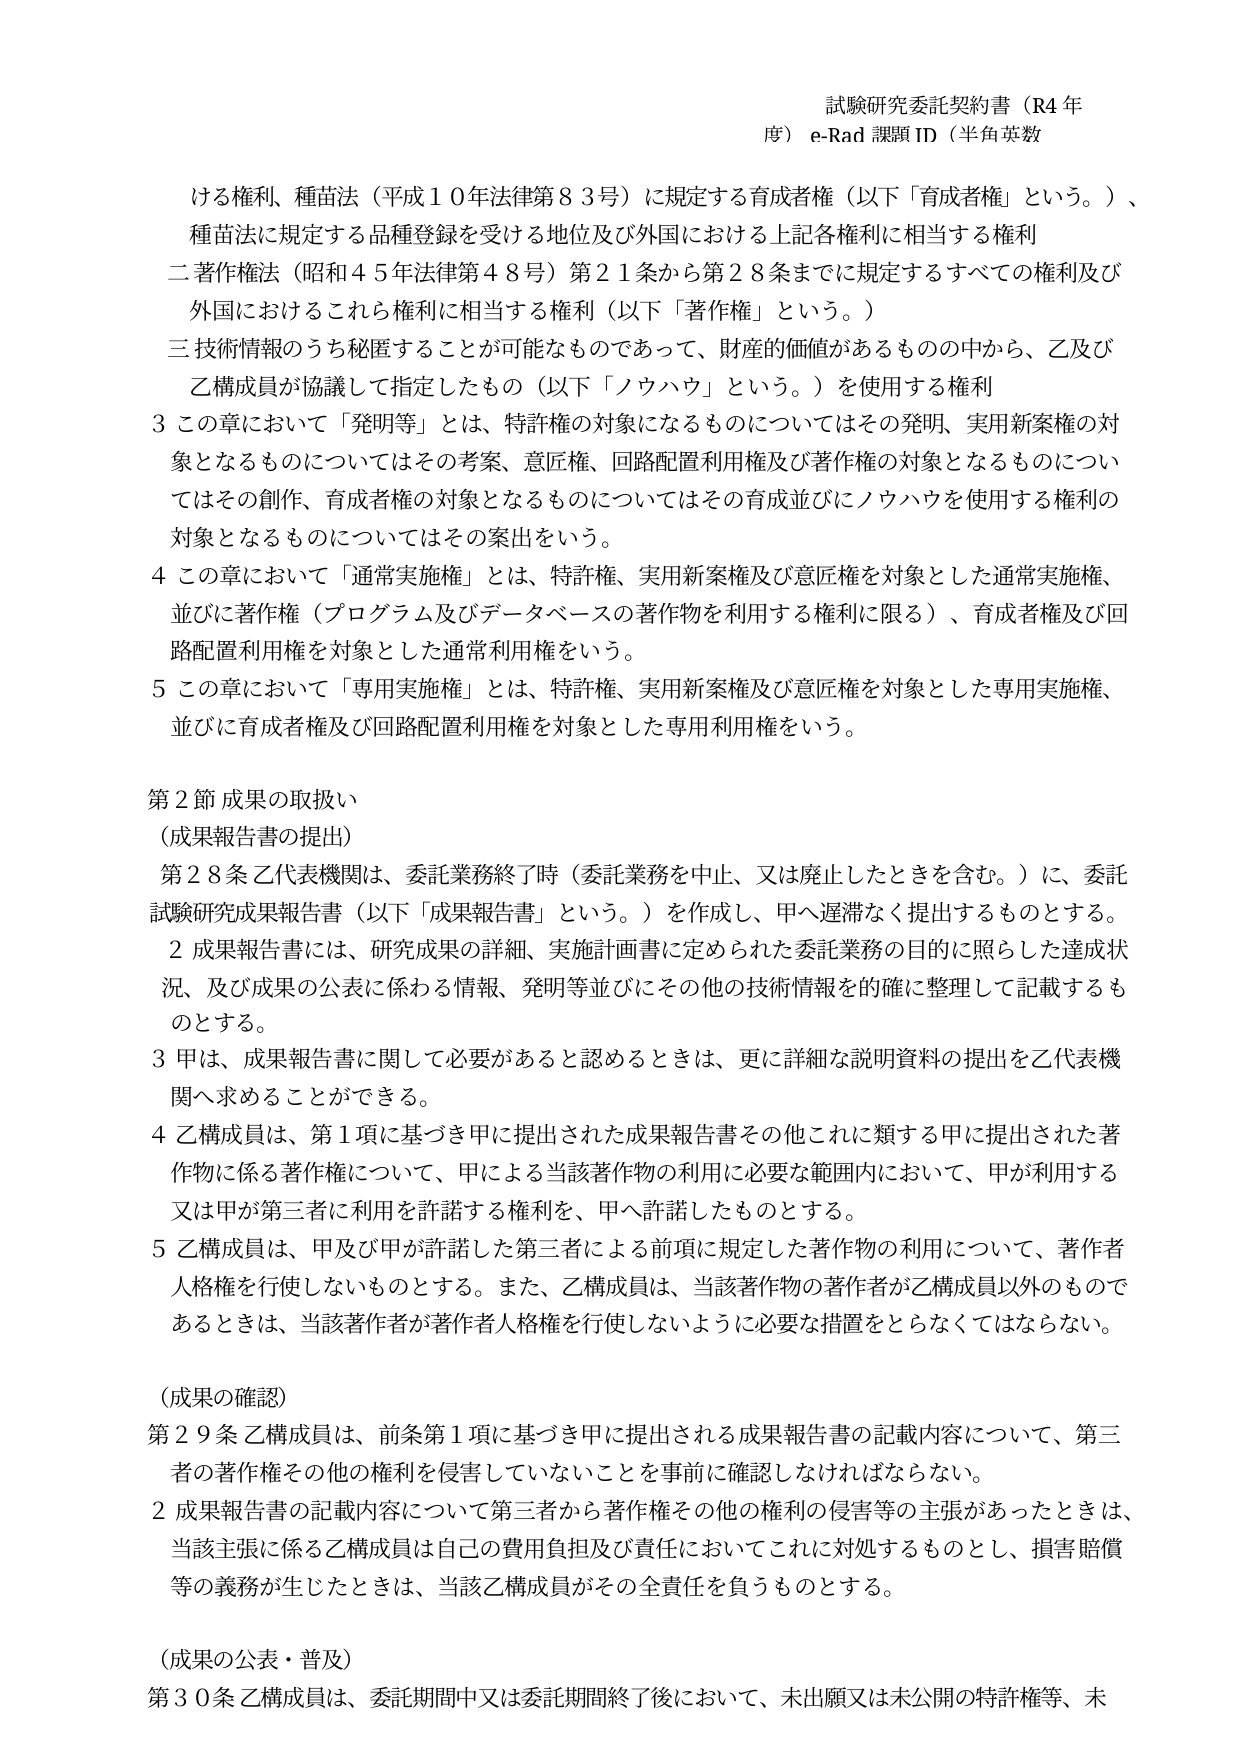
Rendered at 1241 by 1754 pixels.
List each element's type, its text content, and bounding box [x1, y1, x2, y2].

text のとする。 [170, 1008, 1146, 1037]
text 第２９条 乙構成員は、前条第１項に基づき甲に提出される成果報告書の記載内容について、第三者の著作権その他の権利を侵害していないことを事前に確認しなければならない。 [148, 1417, 1123, 1488]
text ５ この章において「専用実施権」とは、特許権、実用新案権及び意匠権を対象とした専用実施権、並びに育成者権及び回路配置利用権を対象とした専用利用権をいう。 [148, 671, 1129, 742]
text ける権利、種苗法（平成１０年法律第８３号）に規定する育成者権（以下「育成者権」という。）、種苗法に規定する品種登録を受ける地位及び外国における上記各権利に相当する権利 [189, 179, 1129, 250]
text ４ この章において「通常実施権」とは、特許権、実用新案権及び意匠権を対象とした通常実施権、並びに著作権（プログラム及びデータベースの著作物を利用する権利に限る）、育成者権及び回路配置利用権を対象とした通常利用権をいう。 [148, 558, 1129, 666]
text ２ 成果報告書の記載内容について第三者から著作権その他の権利の侵害等の主張があったときは、当該主張に係る乙構成員は自己の費用負担及び責任においてこれに対処するものとし、損害賠償等の義務が生じたときは、当該乙構成員がその全責任を負うものとする。 [148, 1493, 1123, 1602]
text 第２節 成果の取扱い [148, 782, 1146, 815]
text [148, 1679, 1124, 1712]
text ５ 乙構成員は、甲及び甲が許諾した第三者による前項に規定した著作物の利用について、著作者人格権を行使しないものとする。また、乙構成員は、当該著作物の著作者が乙構成員以外のものであるときは、当該著作者が著作者人格権を行使しないように必要な措置をとらなくてはならない。 [148, 1231, 1129, 1339]
text （成果の確認） [148, 1380, 1146, 1413]
text 第２８条 乙代表機関は、委託業務終了時（委託業務を中止、又は廃止したときを含む。）に、委託試験研究成果報告書（以下「成果報告書」という。）を作成し、甲へ遅滞なく提出するものとする。 ２ 成果報告書には、研究成果の詳細、実施計画書に定められた委託業務の目的に照らした達成状況、及び成果の公表に係わる情報、発明等並びにその他の技術情報を的確に整理して記載するも [148, 857, 1129, 1003]
text 三 技術情報のうち秘匿することが可能なものであって、財産的価値があるものの中から、乙及び乙構成員が協議して指定したもの（以下「ノウハウ」という。）を使用する権利 [167, 331, 1124, 402]
text ４ 乙構成員は、第１項に基づき甲に提出された成果報告書その他これに類する甲に提出された著作物に係る著作権について、甲による当該著作物の利用に必要な範囲内において、甲が利用する又は甲が第三者に利用を許諾する権利を、甲へ許諾したものとする。 [148, 1117, 1123, 1226]
text ３ 甲は、成果報告書に関して必要があると認めるときは、更に詳細な説明資料の提出を乙代表機関へ求めることができる。 [148, 1042, 1123, 1112]
text ３ この章において「発明等」とは、特許権の対象になるものについてはその発明、実用新案権の対象となるものについてはその考案、意匠権、回路配置利用権及び著作権の対象となるものについてはその創作、育成者権の対象となるものについてはその育成並びにノウハウを使用する権利の対象となるものについてはその案出をいう。 [148, 407, 1123, 553]
text （成果の公表・普及） [148, 1642, 1146, 1675]
text 二 著作権法（昭和４５年法律第４８号）第２１条から第２８条までに規定するすべての権利及び外国におけるこれら権利に相当する権利（以下「著作権」という。） [167, 255, 1123, 326]
text （成果報告書の提出） [148, 819, 1146, 852]
